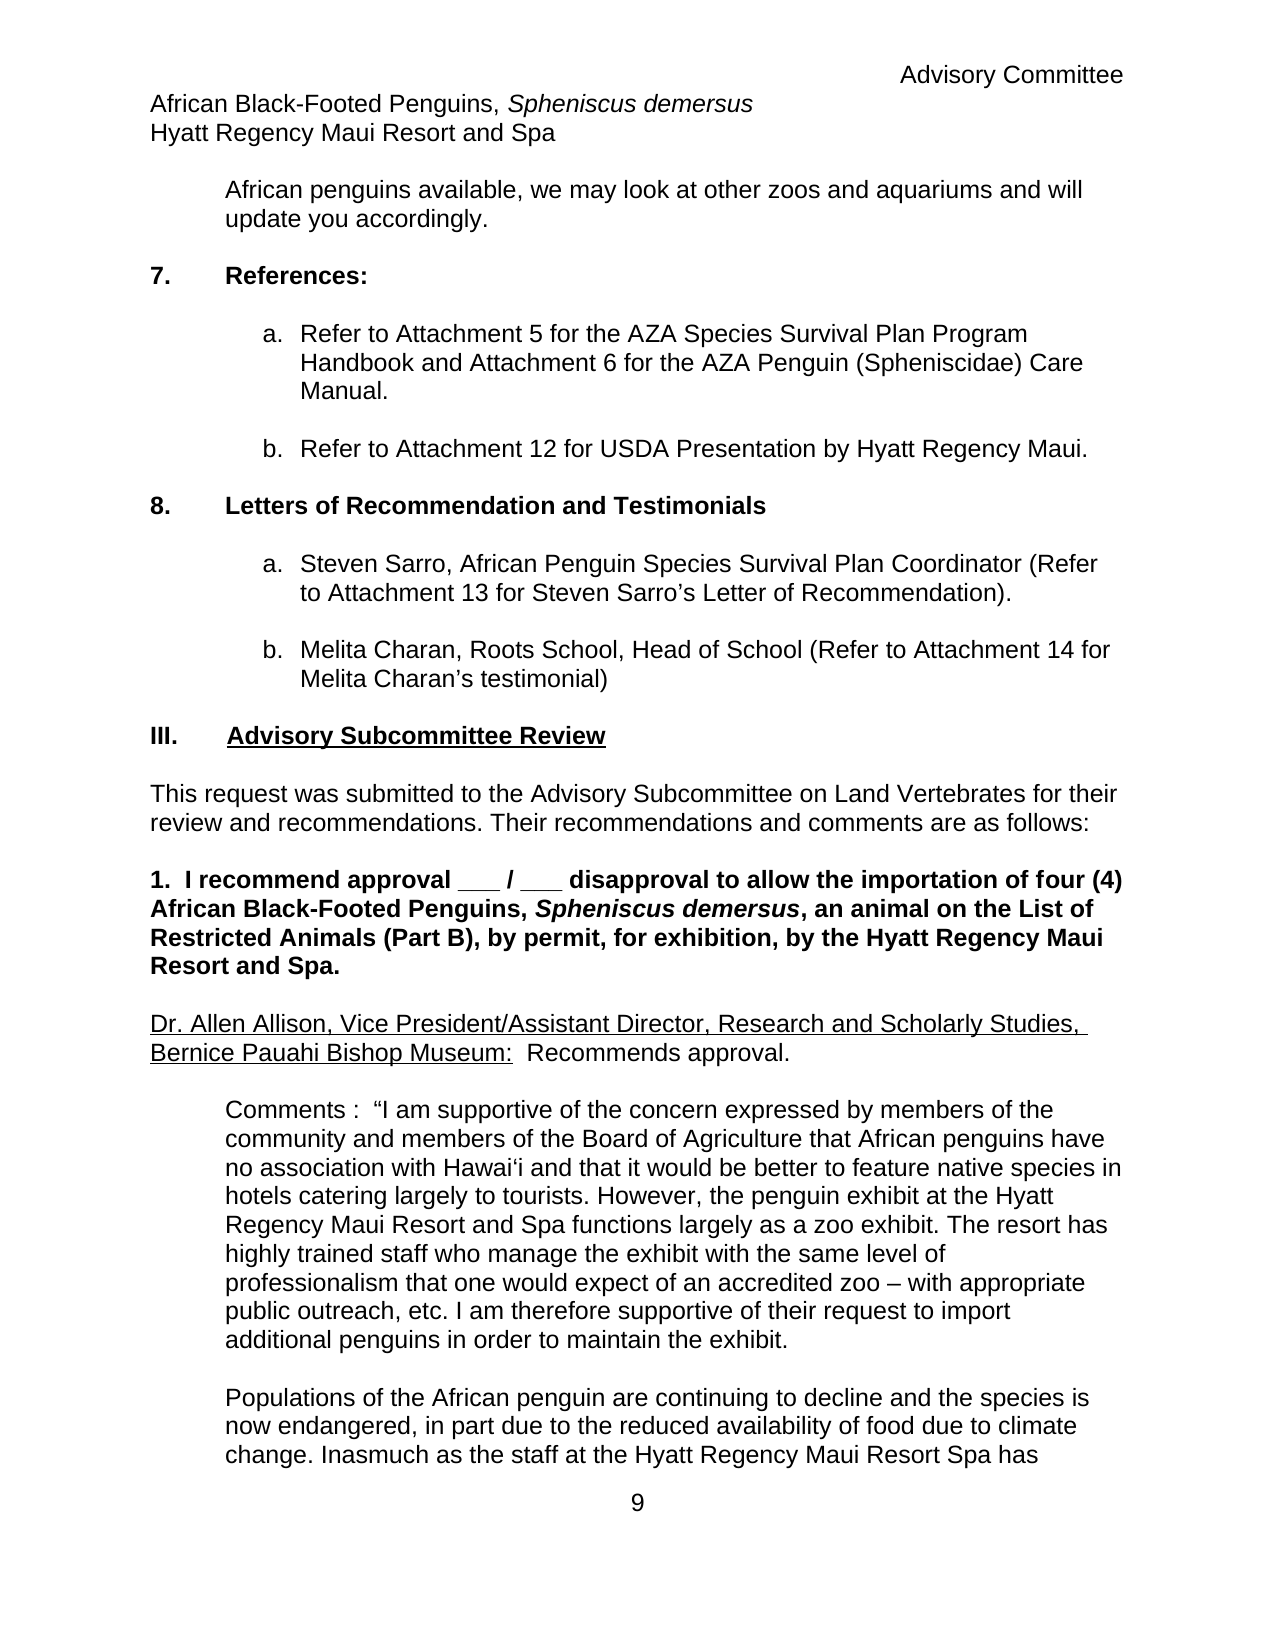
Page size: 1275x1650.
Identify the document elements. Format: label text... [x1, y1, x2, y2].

text Comments : “I am supportive of the concern expressed by members of the community and members of the Board of Agriculture that African penguins have no association with Hawai‘i and that it would be better to feature native species in hotels catering largely to tourists. However, the penguin exhibit at the Hyatt Regency Maui Resort and Spa functions largely as a zoo exhibit. The resort has highly trained staff who manage the exhibit with the same level of professionalism that one would expect of an accredited zoo – with appropriate public outreach, etc. I am therefore supportive of their request to import additional penguins in order to maintain the exhibit. [225, 1095, 1125, 1354]
text Dr. Allen Allison, Vice President/Assistant Director, Research and Scholarly Studies, Bernice Pauahi Bishop Museum: Recommends approval. [150, 1009, 1125, 1066]
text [225, 175, 1125, 232]
text 7. References: [150, 261, 1125, 290]
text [225, 1382, 1125, 1469]
list Steven Sarro, African Penguin Species Survival Plan Coordinator (Refer to Attachment 13 for Steven Sarro’s Letter of Recommendation). [262, 549, 1125, 606]
list Refer to Attachment 12 for USDA Presentation by Hyatt Regency Maui. [262, 434, 1125, 462]
text This request was submitted to the Advisory Subcommittee on Land Vertebrates for their review and recommendations. Their recommendations and comments are as follows: [150, 779, 1125, 836]
text 1. I recommend approval ___ / ___ disapproval to allow the importation of four (4) African Black-Footed Penguins, Spheniscus demersus, an animal on the List of Restricted Animals (Part B), by permit, for exhibition, by the Hyatt Regency Maui Resort and Spa. [150, 865, 1125, 980]
text III. Advisory Subcommittee Review [150, 721, 1125, 750]
list Melita Charan, Roots School, Head of School (Refer to Attachment 14 for Melita Charan’s testimonial) [262, 635, 1125, 692]
list Refer to Attachment 5 for the AZA Species Survival Plan Program Handbook and Attachment 6 for the AZA Penguin (Spheniscidae) Care Manual. [262, 319, 1125, 405]
text 8. Letters of Recommendation and Testimonials [150, 491, 1125, 520]
